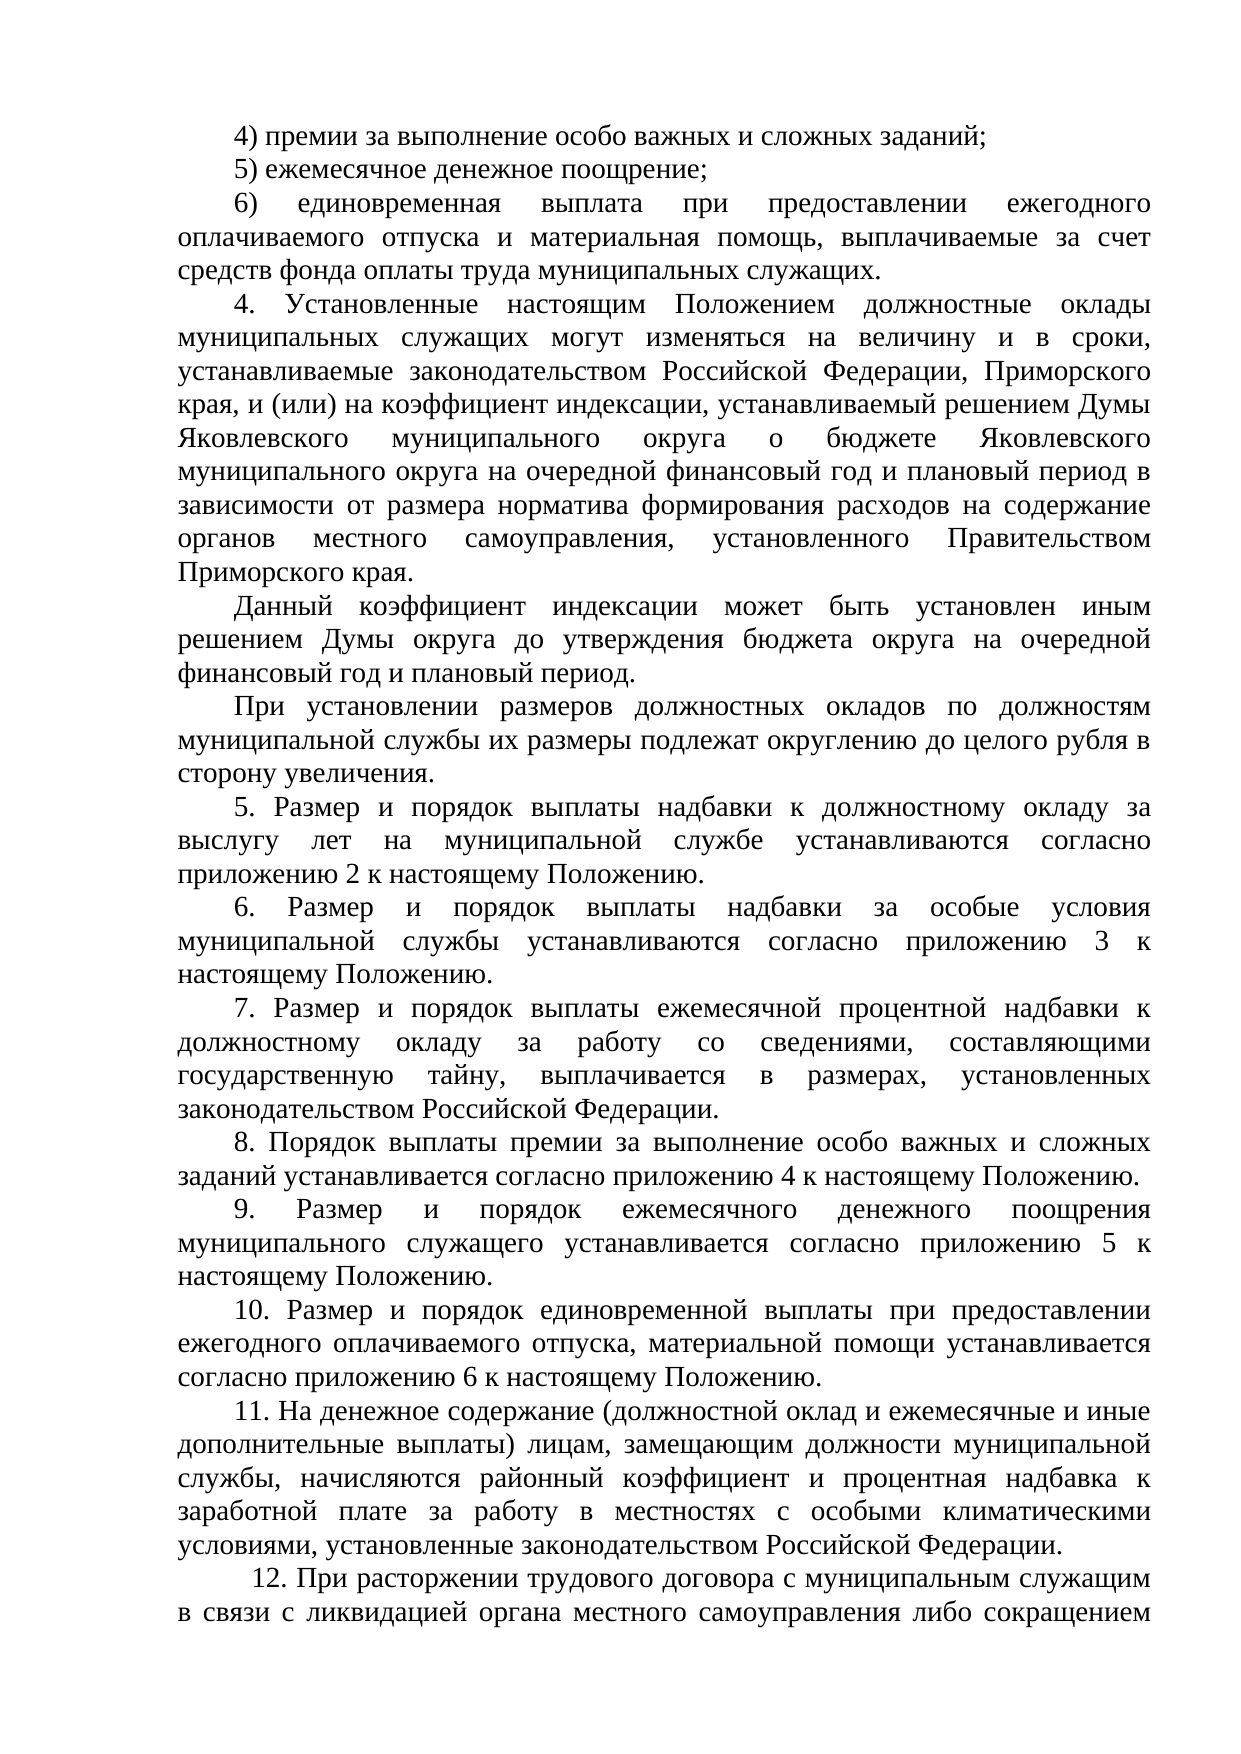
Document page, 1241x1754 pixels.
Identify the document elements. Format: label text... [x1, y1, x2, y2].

text Данный коэффициент индексации может быть установлен иным решением Думы округа до утверждения бюджета округа на очередной финансовый год и плановый период. [177, 588, 1152, 688]
text 10. Размер и порядок единовременной выплаты при предоставлении ежегодного оплачиваемого отпуска, материальной помощи устанавливается согласно приложению 6 к настоящему Положению. [177, 1292, 1152, 1393]
text При установлении размеров должностных окладов по должностям муниципальной службы их размеры подлежат округлению до целого рубля в сторону увеличения. [177, 688, 1152, 789]
text 8. Порядок выплаты премии за выполнение особо важных и сложных заданий устанавливается согласно приложению 4 к настоящему Положению. [177, 1124, 1152, 1191]
text 9. Размер и порядок ежемесячного денежного поощрения муниципального служащего устанавливается согласно приложению 5 к настоящему Положению. [177, 1191, 1152, 1292]
text 4) премии за выполнение особо важных и сложных заданий; [177, 118, 1152, 152]
text 6) единовременная выплата при предоставлении ежегодного оплачиваемого отпуска и материальная помощь, выплачиваемые за счет средств фонда оплаты труда муниципальных служащих. [177, 185, 1152, 286]
text 11. На денежное содержание (должностной оклад и ежемесячные и иные дополнительные выплаты) лицам, замещающим должности муниципальной службы, начисляются районный коэффициент и процентная надбавка к заработной плате за работу в местностях с особыми климатическими условиями, установленные законодательством Российской Федерации. [177, 1393, 1152, 1560]
text 7. Размер и порядок выплаты ежемесячной процентной надбавки к должностному окладу за работу со сведениями, составляющими государственную тайну, выплачивается в размерах, установленных законодательством Российской Федерации. [177, 990, 1152, 1124]
text 6. Размер и порядок выплаты надбавки за особые условия муниципальной службы устанавливаются согласно приложению 3 к настоящему Положению. [177, 889, 1152, 990]
text 4. Установленные настоящим Положением должностные оклады муниципальных служащих могут изменяться на величину и в сроки, устанавливаемые законодательством Российской Федерации, Приморского края, и (или) на коэффициент индексации, устанавливаемый решением Думы Яковлевского муниципального округа о бюджете Яковлевского муниципального округа на очередной финансовый год и плановый период в зависимости от размера норматива формирования расходов на содержание органов местного самоуправления, установленного Правительством Приморского края. [177, 286, 1152, 588]
text 5. Размер и порядок выплаты надбавки к должностному окладу за выслугу лет на муниципальной службе устанавливаются согласно приложению 2 к настоящему Положению. [177, 789, 1152, 889]
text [177, 1560, 1152, 1627]
text 5) ежемесячное денежное поощрение; [177, 152, 1152, 185]
